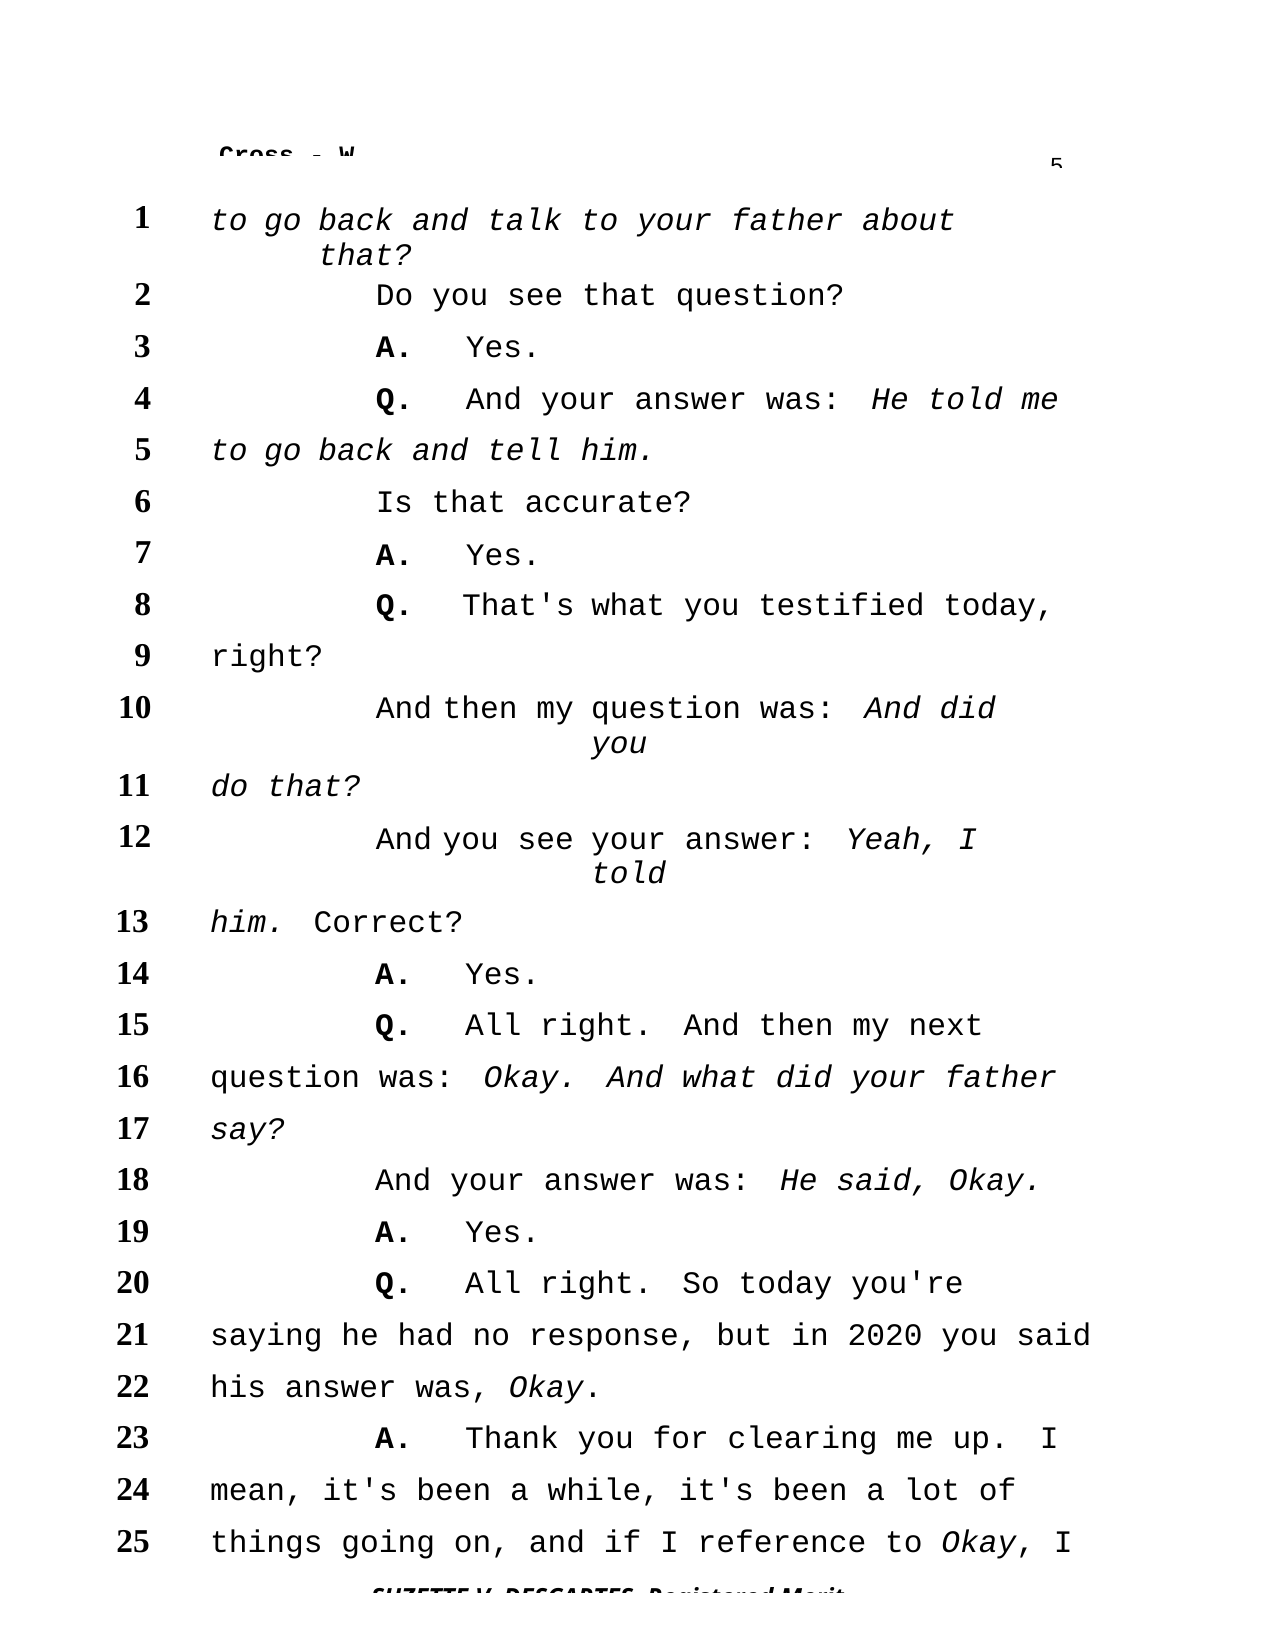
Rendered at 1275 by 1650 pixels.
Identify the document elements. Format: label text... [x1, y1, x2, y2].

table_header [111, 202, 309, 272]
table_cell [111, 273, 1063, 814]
list say? [116, 1108, 1162, 1148]
list mean, it's been a while, it's been a lot of [116, 1469, 1162, 1510]
list A. Yes. [116, 1211, 1162, 1252]
list question was: Okay. And what did your father [116, 1056, 1162, 1097]
list his answer was, Okay. [116, 1366, 1162, 1406]
list Q. All right. So today you're [116, 1263, 1162, 1303]
list saying he had no response, but in 2020 you said [116, 1314, 1162, 1355]
list And your answer was: He said, Okay. [116, 1159, 1162, 1200]
list A. Thank you for clearing me up. I [116, 1417, 1162, 1458]
list A. Yes. [116, 953, 1162, 994]
list him. Correct? [115, 901, 1162, 942]
list Q. All right. And then my next [116, 1004, 1162, 1045]
list things going on, and if I reference to Okay, I [116, 1521, 1162, 1561]
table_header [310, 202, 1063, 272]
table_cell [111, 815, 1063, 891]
